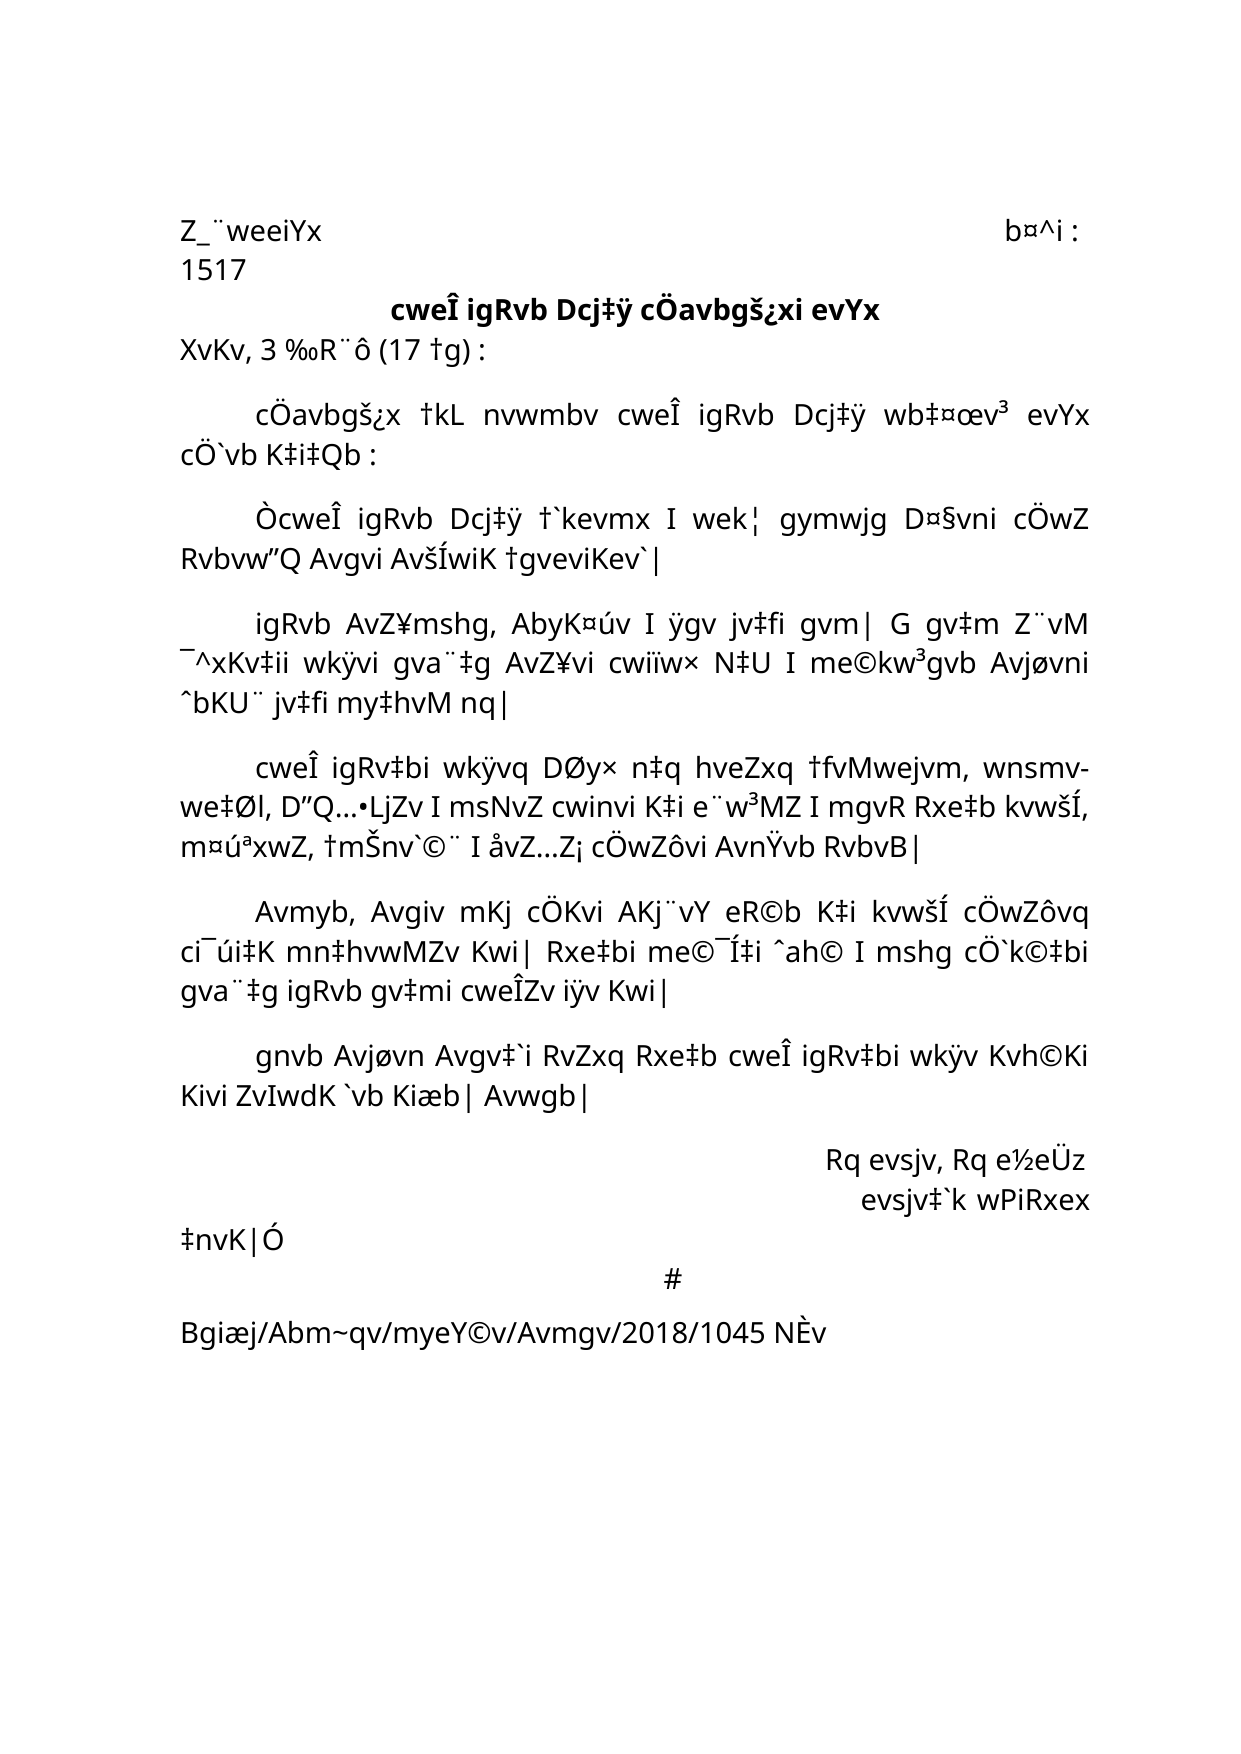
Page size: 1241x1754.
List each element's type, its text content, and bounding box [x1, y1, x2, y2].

text cweÎ igRvb Dcj‡ÿ cÖavbgš¿xi evYx [180, 289, 1090, 329]
text gnvb Avjøvn Avgv‡`i RvZxq Rxe‡b cweÎ igRv‡bi wkÿv Kvh©Ki Kivi ZvIwdK `vb Kiæb| Avwgb| [180, 1035, 1090, 1114]
text igRvb AvZ¥mshg, AbyK¤úv I ÿgv jv‡fi gvm| G gv‡m Z¨vM ¯^xKv‡ii wkÿvi gva¨‡g AvZ¥vi cwiïw× N‡U I me©kw³gvb Avjøvni ˆbKU¨ jv‡fi my‡hvM nq| [180, 603, 1090, 722]
text # [180, 1259, 1090, 1298]
text evsjv‡`k wPiRxex ‡nvK|Ó [180, 1179, 1090, 1259]
text XvKv, 3 ‰R¨ô (17 †g) : [180, 329, 1090, 369]
text ÒcweÎ igRvb Dcj‡ÿ †`kevmx I wek¦ gymwjg D¤§vni cÖwZ Rvbvw”Q Avgvi AvšÍwiK †gveviKev`| [180, 499, 1090, 578]
text Bgiæj/Abm~qv/myeY©v/Avmgv/2018/1045 NÈv [180, 1313, 1090, 1352]
text cweÎ igRv‡bi wkÿvq DØy× n‡q hveZxq †fvMwejvm, wnsmv-we‡Øl, D”Q…•LjZv I msNvZ cwinvi K‡i e¨w³MZ I mgvR Rxe‡b kvwšÍ, m¤úªxwZ, †mŠnv`©¨ I åvZ…Z¡ cÖwZôvi AvnŸvb RvbvB| [180, 747, 1090, 866]
text Z_¨weeiYx b¤^i : 1517 [180, 210, 1090, 289]
text cÖavbgš¿x †kL nvwmbv cweÎ igRvb Dcj‡ÿ wb‡¤œv³ evYx cÖ`vb K‡i‡Qb : [180, 394, 1090, 474]
text Rq evsjv, Rq e½eÜz [180, 1139, 1090, 1179]
text Avmyb, Avgiv mKj cÖKvi AKj¨vY eR©b K‡i kvwšÍ cÖwZôvq ci¯úi‡K mn‡hvwMZv Kwi| Rxe‡bi me©¯Í‡i ˆah© I mshg cÖ`k©‡bi gva¨‡g igRvb gv‡mi cweÎZv iÿv Kwi| [180, 891, 1090, 1010]
